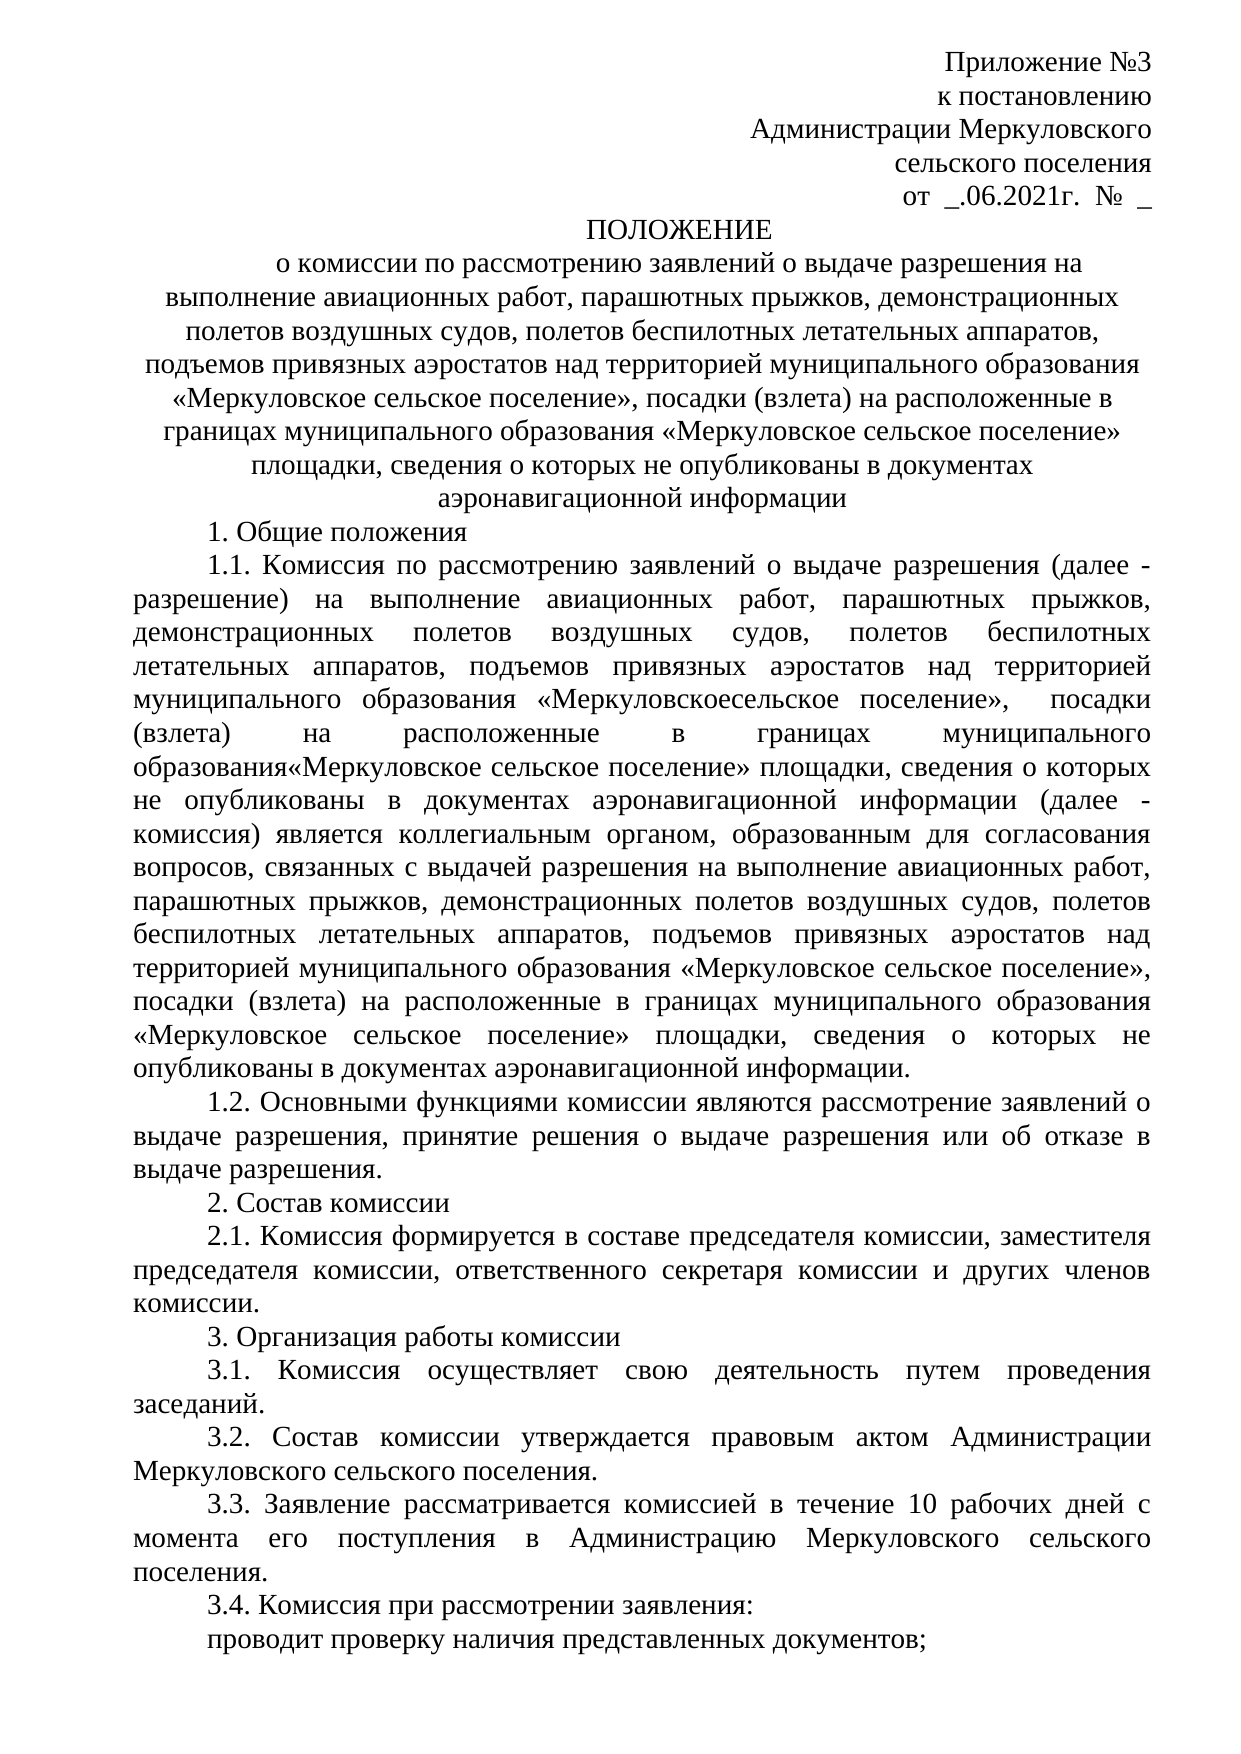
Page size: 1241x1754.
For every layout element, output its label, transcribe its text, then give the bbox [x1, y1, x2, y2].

text 1.2. Основными функциями комиссии являются рассмотрение заявлений о выдаче разрешения, принятие решения о выдаче разрешения или об отказе в выдаче разрешения. [133, 1084, 1152, 1185]
text проводит проверку наличия представленных документов; [133, 1621, 1152, 1654]
text 1. Общие положения [133, 514, 1152, 547]
text ПОЛОЖЕНИЕ [133, 212, 1152, 246]
text 1.1. Комиссия по рассмотрению заявлений о выдаче разрешения (далее - разрешение) на выполнение авиационных работ, парашютных прыжков, демонстрационных полетов воздушных судов, полетов беспилотных летательных аппаратов, подъемов привязных аэростатов над территорией муниципального образования «Меркуловскоесельское поселение», посадки (взлета) на расположенные в границах муниципального образования«Меркуловское сельское поселение» площадки, сведения о которых не опубликованы в документах аэронавигационной информации (далее - комиссия) является коллегиальным органом, образованным для согласования вопросов, связанных с выдачей разрешения на выполнение авиационных работ, парашютных прыжков, демонстрационных полетов воздушных судов, полетов беспилотных летательных аппаратов, подъемов привязных аэростатов над территорией муниципального образования «Меркуловское сельское поселение», посадки (взлета) на расположенные в границах муниципального образования «Меркуловское сельское поселение» площадки, сведения о которых не опубликованы в документах аэронавигационной информации. [133, 547, 1152, 1084]
text 3. Организация работы комиссии [133, 1319, 1152, 1352]
text 3.2. Состав комиссии утверждается правовым актом Администрации Меркуловского сельского поселения. [133, 1419, 1152, 1487]
text 2. Состав комиссии [133, 1185, 1152, 1218]
text 3.3. Заявление рассматривается комиссией в течение 10 рабочих дней с момента его поступления в Администрацию Меркуловского сельского поселения. [133, 1487, 1152, 1587]
text 3.1. Комиссия осуществляет свою деятельность путем проведения заседаний. [133, 1352, 1152, 1419]
text 3.4. Комиссия при рассмотрении заявления: [133, 1587, 1152, 1621]
text к постановлению [133, 78, 1152, 111]
text Приложение №3 [133, 44, 1152, 78]
text 2.1. Комиссия формируется в составе председателя комиссии, заместителя председателя комиссии, ответственного секретаря комиссии и других членов комиссии. [133, 1218, 1152, 1319]
text о комиссии по рассмотрению заявлений о выдаче разрешения на выполнение авиационных работ, парашютных прыжков, демонстрационных полетов воздушных судов, полетов беспилотных летательных аппаратов, подъемов привязных аэростатов над территорией муниципального образования «Меркуловское сельское поселение», посадки (взлета) на расположенные в границах муниципального образования «Меркуловское сельское поселение» площадки, сведения о которых не опубликованы в документах аэронавигационной информации [133, 246, 1152, 514]
text Администрации Меркуловского [133, 111, 1152, 145]
text от _.06.2021г. № _ [133, 178, 1152, 212]
text сельского поселения [133, 145, 1152, 178]
